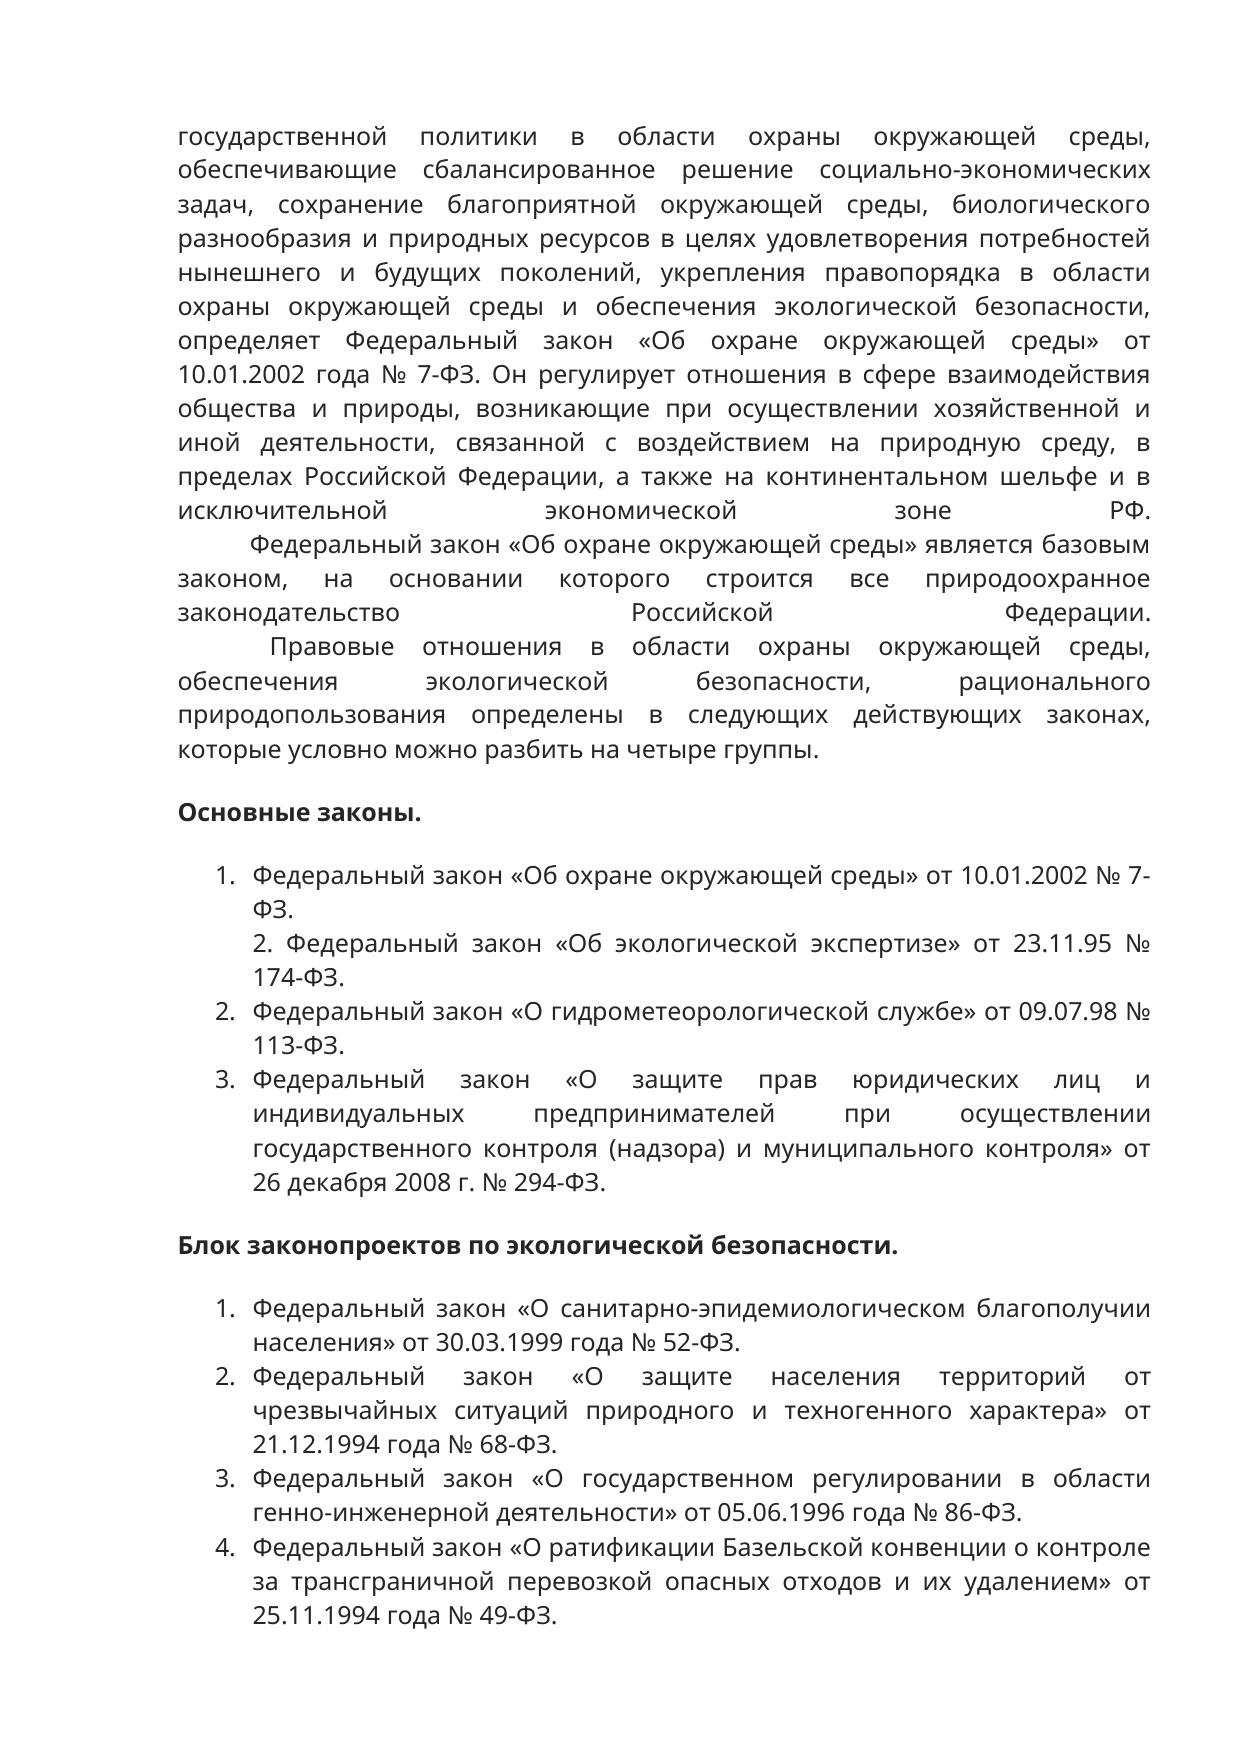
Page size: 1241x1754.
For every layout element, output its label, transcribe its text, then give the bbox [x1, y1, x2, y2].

list Федеральный закон «О государственном регулировании в области генно-инженерной деятельности» от 05.06.1996 года № 86-ФЗ. [215, 1461, 1152, 1529]
list Федеральный закон «О ратификации Базельской конвенции о контроле за трансграничной перевозкой опасных отходов и их удалением» от 25.11.1994 года № 49-ФЗ. [215, 1529, 1152, 1631]
text Основные законы. [177, 794, 1152, 828]
list Федеральный закон «О защите прав юридических лиц и индивидуальных предпринимателей при осуществлении государственного контроля (надзора) и муниципального контроля» от 26 декабря 2008 г. № 294-ФЗ. [215, 1062, 1152, 1198]
list Федеральный закон «О санитарно-эпидемиологическом благополучии населения» от 30.03.1999 года № 52-ФЗ. [215, 1291, 1152, 1359]
list Федеральный закон «Об охране окружающей среды» от 10.01.2002 № 7-ФЗ. 2. Федеральный закон «Об экологической экспертизе» от 23.11.95 № 174-ФЗ. [215, 858, 1152, 994]
text Блок законопроектов по экологической безопасности. [177, 1227, 1152, 1262]
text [177, 118, 1152, 765]
list Федеральный закон «О гидрометеорологической службе» от 09.07.98 № 113-ФЗ. [215, 994, 1152, 1062]
list Федеральный закон «О защите населения территорий от чрезвычайных ситуаций природного и техногенного характера» от 21.12.1994 года № 68-ФЗ. [215, 1359, 1152, 1461]
